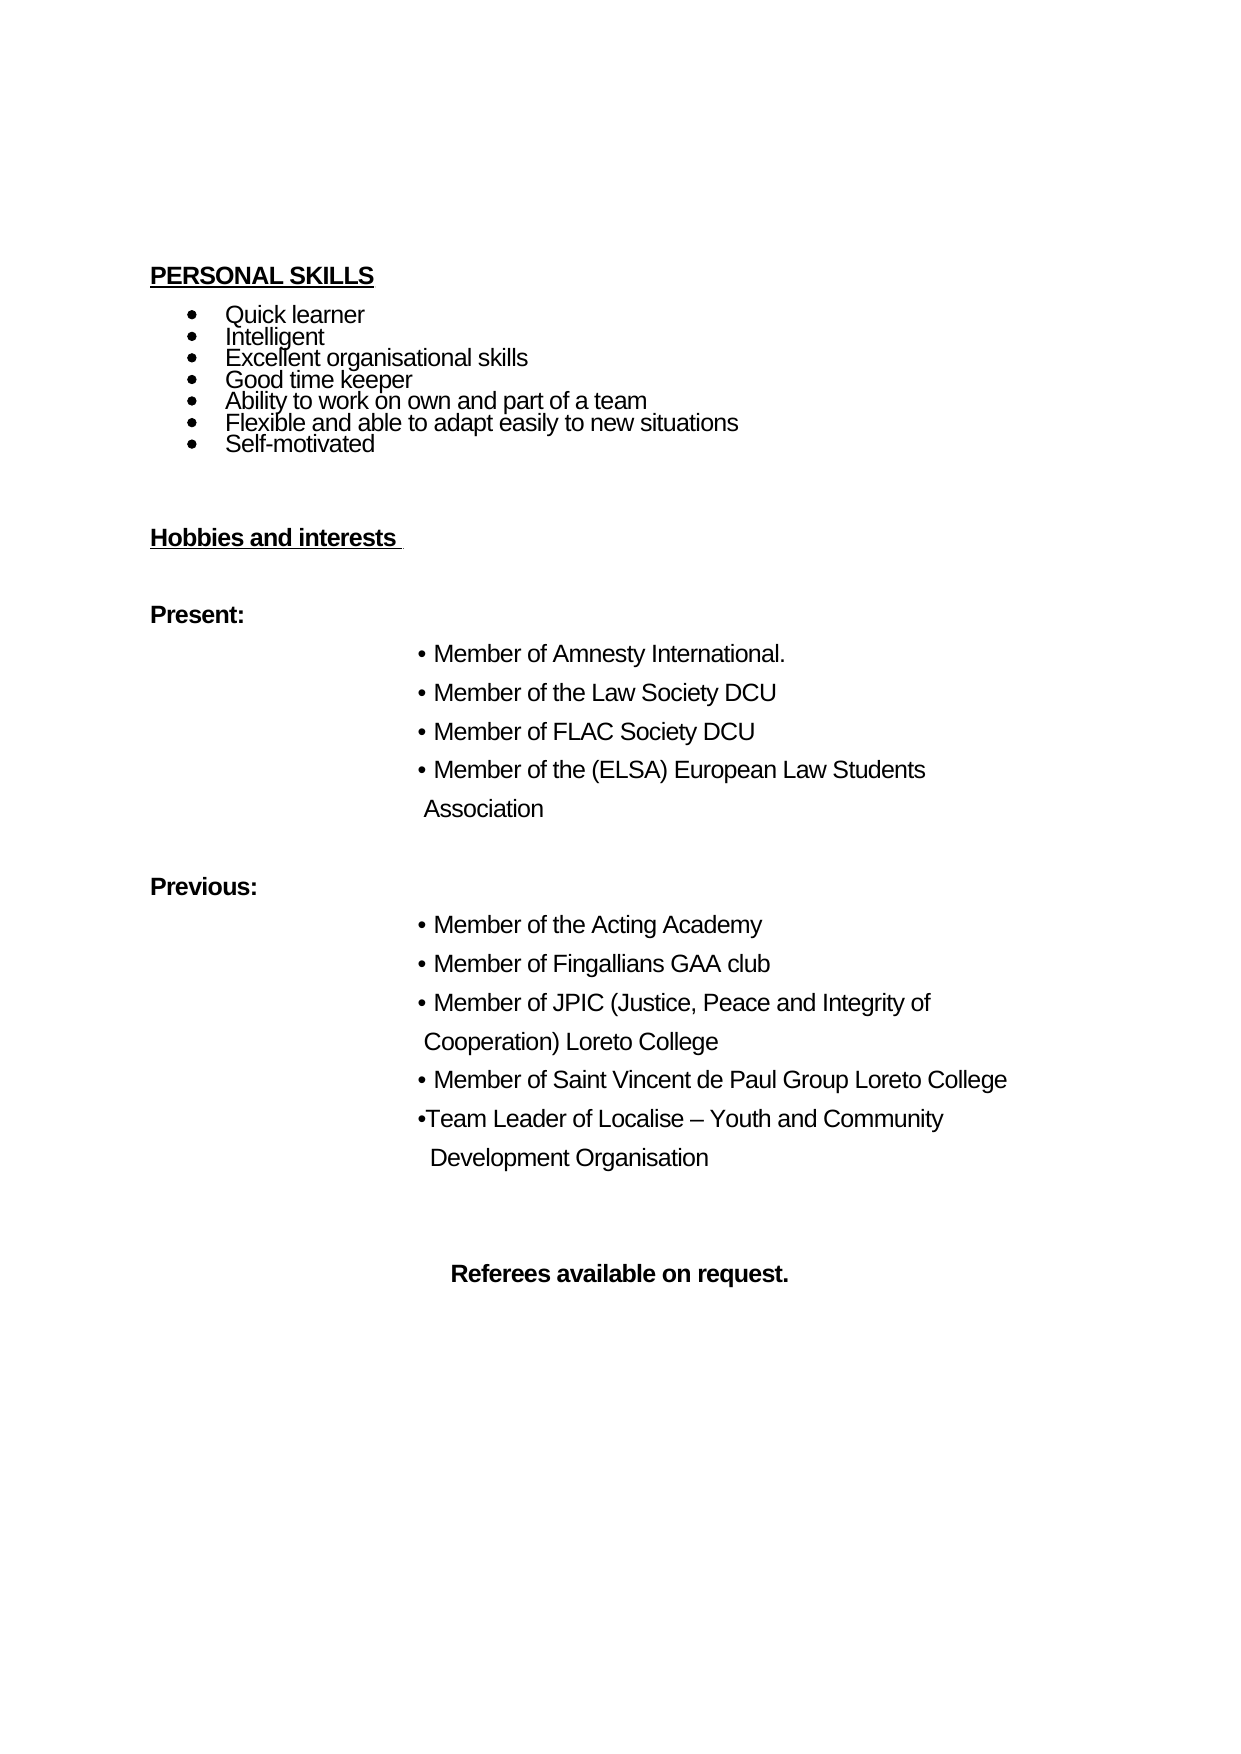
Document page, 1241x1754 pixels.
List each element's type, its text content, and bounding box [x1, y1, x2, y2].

text • Member of JPIC (Justice, Peace and Integrity of [150, 994, 615, 1016]
text Cooperation) Loreto College [555, 1033, 1090, 1054]
text •Team Leader of Localise – Youth and Community [150, 1110, 1090, 1132]
text • Member of the Law Society DCU [150, 684, 1090, 706]
list Ability to work on own and part of a team [272, 393, 1090, 414]
text Development Organisation [150, 1149, 1090, 1171]
list Quick learner [187, 306, 237, 328]
text • Member of FLAC Society DCU [150, 723, 1090, 744]
list Excellent organisational skills [187, 349, 1090, 371]
list Quick learner [236, 306, 1090, 328]
list Flexible and able to adapt easily to new situations [187, 414, 1090, 436]
text • Member of the (ELSA) European Law Students [662, 762, 1090, 783]
text • Member of JPIC (Justice, Peace and Integrity of [614, 994, 1090, 1016]
text Referees available on request. [150, 1265, 1090, 1287]
text Present: [150, 607, 1090, 628]
text Cooperation) Loreto College [150, 1033, 556, 1054]
text • Member of Fingallians GAA club [150, 955, 1090, 977]
text Association [150, 800, 1090, 822]
text Previous: [150, 878, 1090, 899]
text • Member of the (ELSA) European Law Students [150, 762, 596, 783]
text • Member of the Acting Academy [150, 917, 1090, 938]
text • Member of Saint Vincent de Paul Group Loreto College [150, 1072, 1090, 1093]
text Hobbies and interests [150, 529, 1090, 551]
text • Member of Amnesty International. [150, 645, 1090, 667]
list Self-motivated [187, 436, 1090, 457]
list Intelligent [187, 328, 1090, 349]
list Good time keeper [187, 371, 1090, 393]
text PERSONAL SKILLS [150, 268, 1090, 289]
